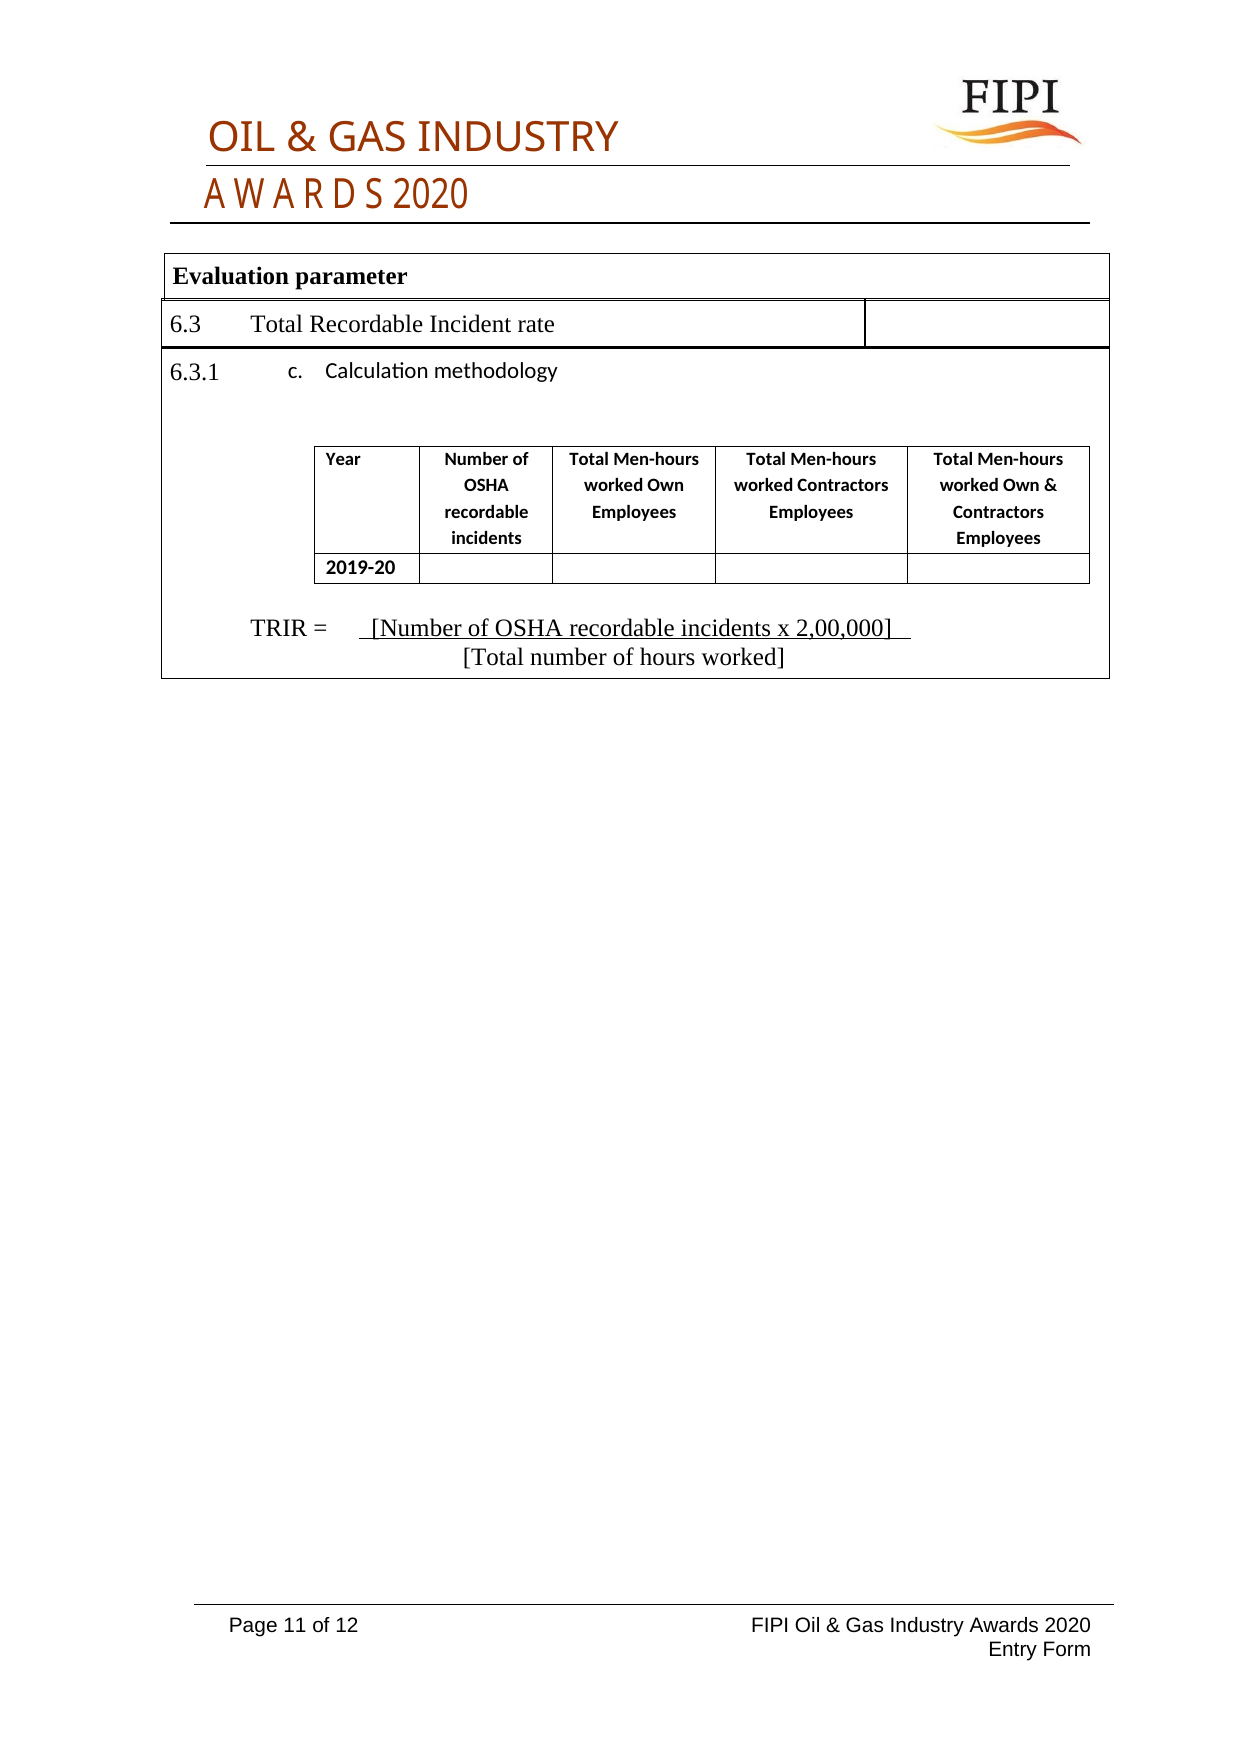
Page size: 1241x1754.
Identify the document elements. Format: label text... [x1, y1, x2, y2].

table_cell [866, 301, 1109, 346]
table_cell Calculation methodology TRIR = [Number of OSHA recordable incidents x 2,00,000] [Total number of hours worked] [242, 349, 1109, 678]
table_cell Total Recordable Incident rate [242, 301, 864, 346]
table_header Evaluation parameter [165, 254, 885, 298]
table_cell 6.3 [162, 301, 242, 346]
picture [931, 75, 1088, 152]
table_cell 6.3.1 [162, 349, 242, 678]
table_header [885, 254, 1109, 298]
